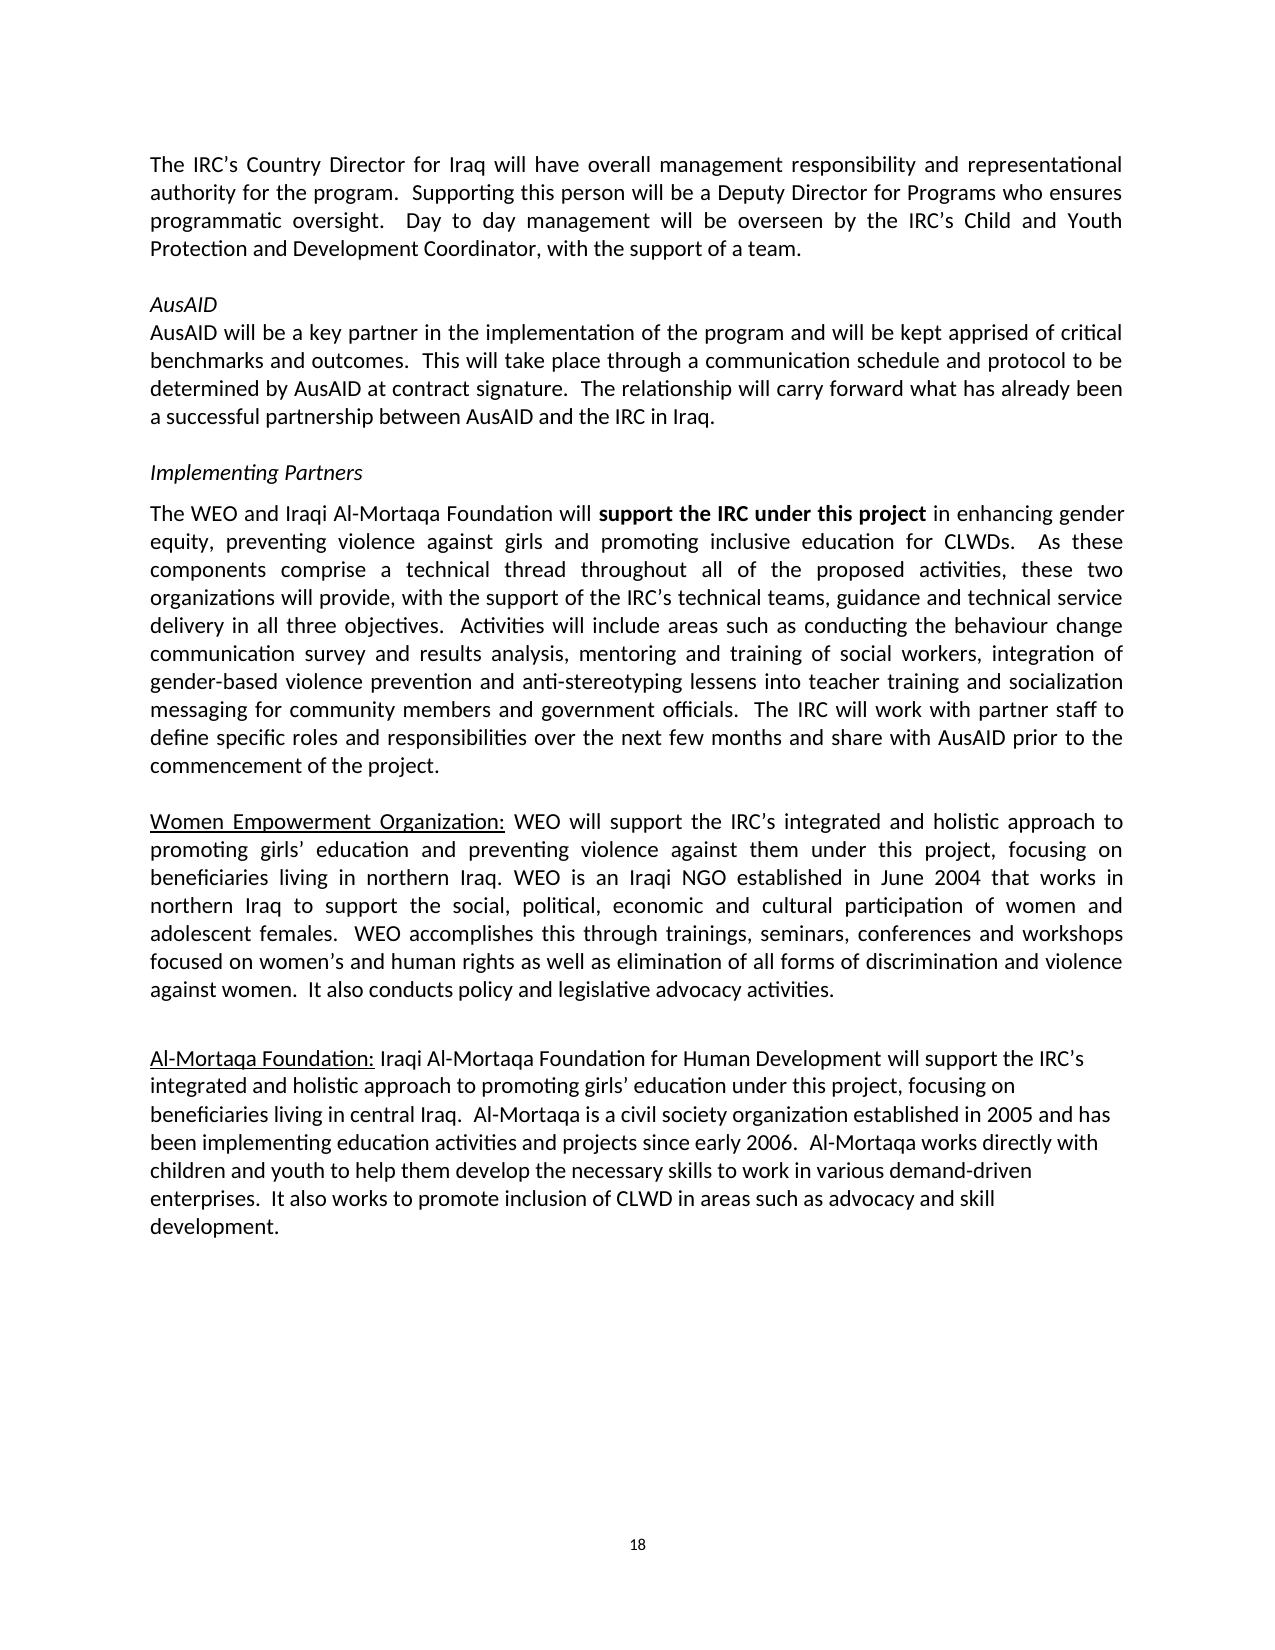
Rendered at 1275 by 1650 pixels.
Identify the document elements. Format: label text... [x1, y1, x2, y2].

list Implementing Partners [150, 458, 1125, 486]
text The WEO and Iraqi Al-Mortaqa Foundation will support the IRC under this project in enhancing gender equity, preventing violence against girls and promoting inclusive education for CLWDs. As these components comprise a technical thread throughout all of the proposed activities, these two organizations will provide, with the support of the IRC’s technical teams, guidance and technical service delivery in all three objectives. Activities will include areas such as conducting the behaviour change communication survey and results analysis, mentoring and training of social workers, integration of gender-based violence prevention and anti-stereotyping lessens into teacher training and socialization messaging for community members and government officials. The IRC will work with partner staff to define specific roles and responsibilities over the next few months and share with AusAID prior to the commencement of the project. [150, 499, 1125, 779]
list AusAID [150, 290, 1125, 318]
text Al-Mortaqa Foundation: Iraqi Al-Mortaqa Foundation for Human Development will support the IRC’s integrated and holistic approach to promoting girls’ education under this project, focusing on beneficiaries living in central Iraq. Al-Mortaqa is a civil society organization established in 2005 and has been implementing education activities and projects since early 2006. Al-Mortaqa works directly with children and youth to help them develop the necessary skills to work in various demand-driven enterprises. It also works to promote inclusion of CLWD in areas such as advocacy and skill development. [150, 1044, 1125, 1240]
list AusAID will be a key partner in the implementation of the program and will be kept apprised of critical benchmarks and outcomes. This will take place through a communication schedule and protocol to be determined by AusAID at contract signature. The relationship will carry forward what has already been a successful partnership between AusAID and the IRC in Iraq. [150, 318, 1125, 430]
list The IRC’s Country Director for Iraq will have overall management responsibility and representational authority for the program. Supporting this person will be a Deputy Director for Programs who ensures programmatic oversight. Day to day management will be overseen by the IRC’s Child and Youth Protection and Development Coordinator, with the support of a team. [150, 150, 1125, 262]
subtitle Women Empowerment Organization: WEO will support the IRC’s integrated and holistic approach to promoting girls’ education and preventing violence against them under this project, focusing on beneficiaries living in northern Iraq. WEO is an Iraqi NGO established in June 2004 that works in northern Iraq to support the social, political, economic and cultural participation of women and adolescent females. WEO accomplishes this through trainings, seminars, conferences and workshops focused on women’s and human rights as well as elimination of all forms of discrimination and violence against women. It also conducts policy and legislative advocacy activities. [150, 807, 1125, 1003]
